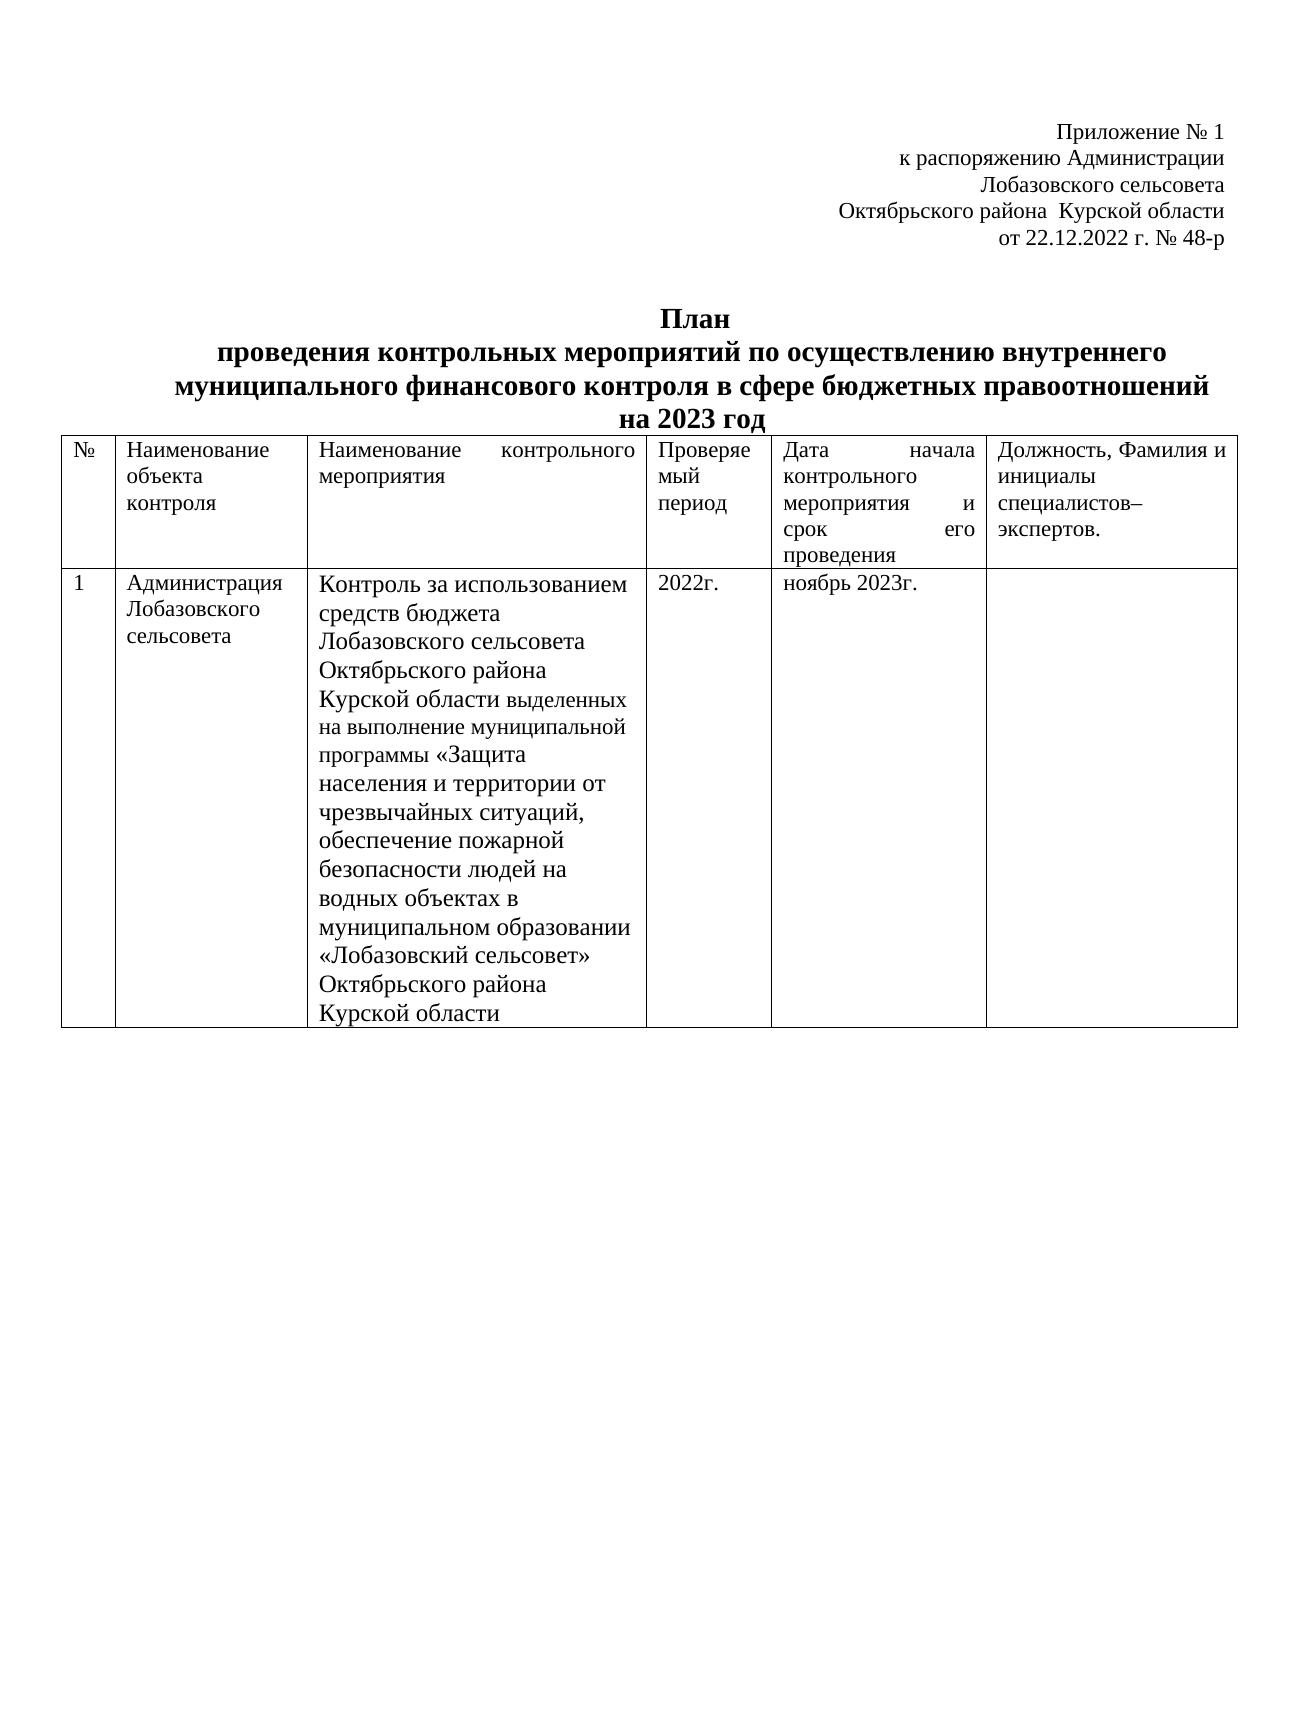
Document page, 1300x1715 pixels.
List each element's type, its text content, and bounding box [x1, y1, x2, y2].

table_header Должность, Фамилия и инициалы специалистов–экспертов. [987, 436, 1237, 568]
table_header № [62, 436, 115, 568]
text План [159, 301, 1225, 334]
text к распоряжению Администрации [159, 144, 1225, 171]
table_cell [987, 569, 1237, 1027]
text Октябрьского района Курской области [159, 197, 1225, 223]
table_header Дата начала контрольного мероприятия и срок его проведения [772, 436, 986, 568]
text от 22.12.2022 г. № 48-р [159, 223, 1225, 250]
text Лобазовского сельсовета [159, 171, 1225, 197]
table_header Наименование объекта контроля [116, 436, 307, 568]
text проведения контрольных мероприятий по осуществлению внутреннего муниципального финансового контроля в сфере бюджетных правоотношений на 2023 год [159, 334, 1225, 435]
table_cell 2022г. [647, 569, 771, 1027]
table_header Наименование контрольного мероприятия [308, 436, 646, 568]
text Приложение № 1 [159, 118, 1225, 144]
table_cell 1 [62, 569, 115, 1027]
table_cell Контроль за использованием средств бюджета Лобазовского сельсовета Октябрьского района Курской области выделенных на выполнение муниципальной программы «Защита населения и территории от чрезвычайных ситуаций, обеспечение пожарной безопасности людей на водных объектах в муниципальном образовании «Лобазовский сельсовет» Октябрьского района Курской области [308, 569, 646, 1027]
table_cell Администрация Лобазовского сельсовета [116, 569, 307, 1027]
table_cell ноябрь 2023г. [772, 569, 986, 1027]
table_header Проверяемый период [647, 436, 771, 568]
